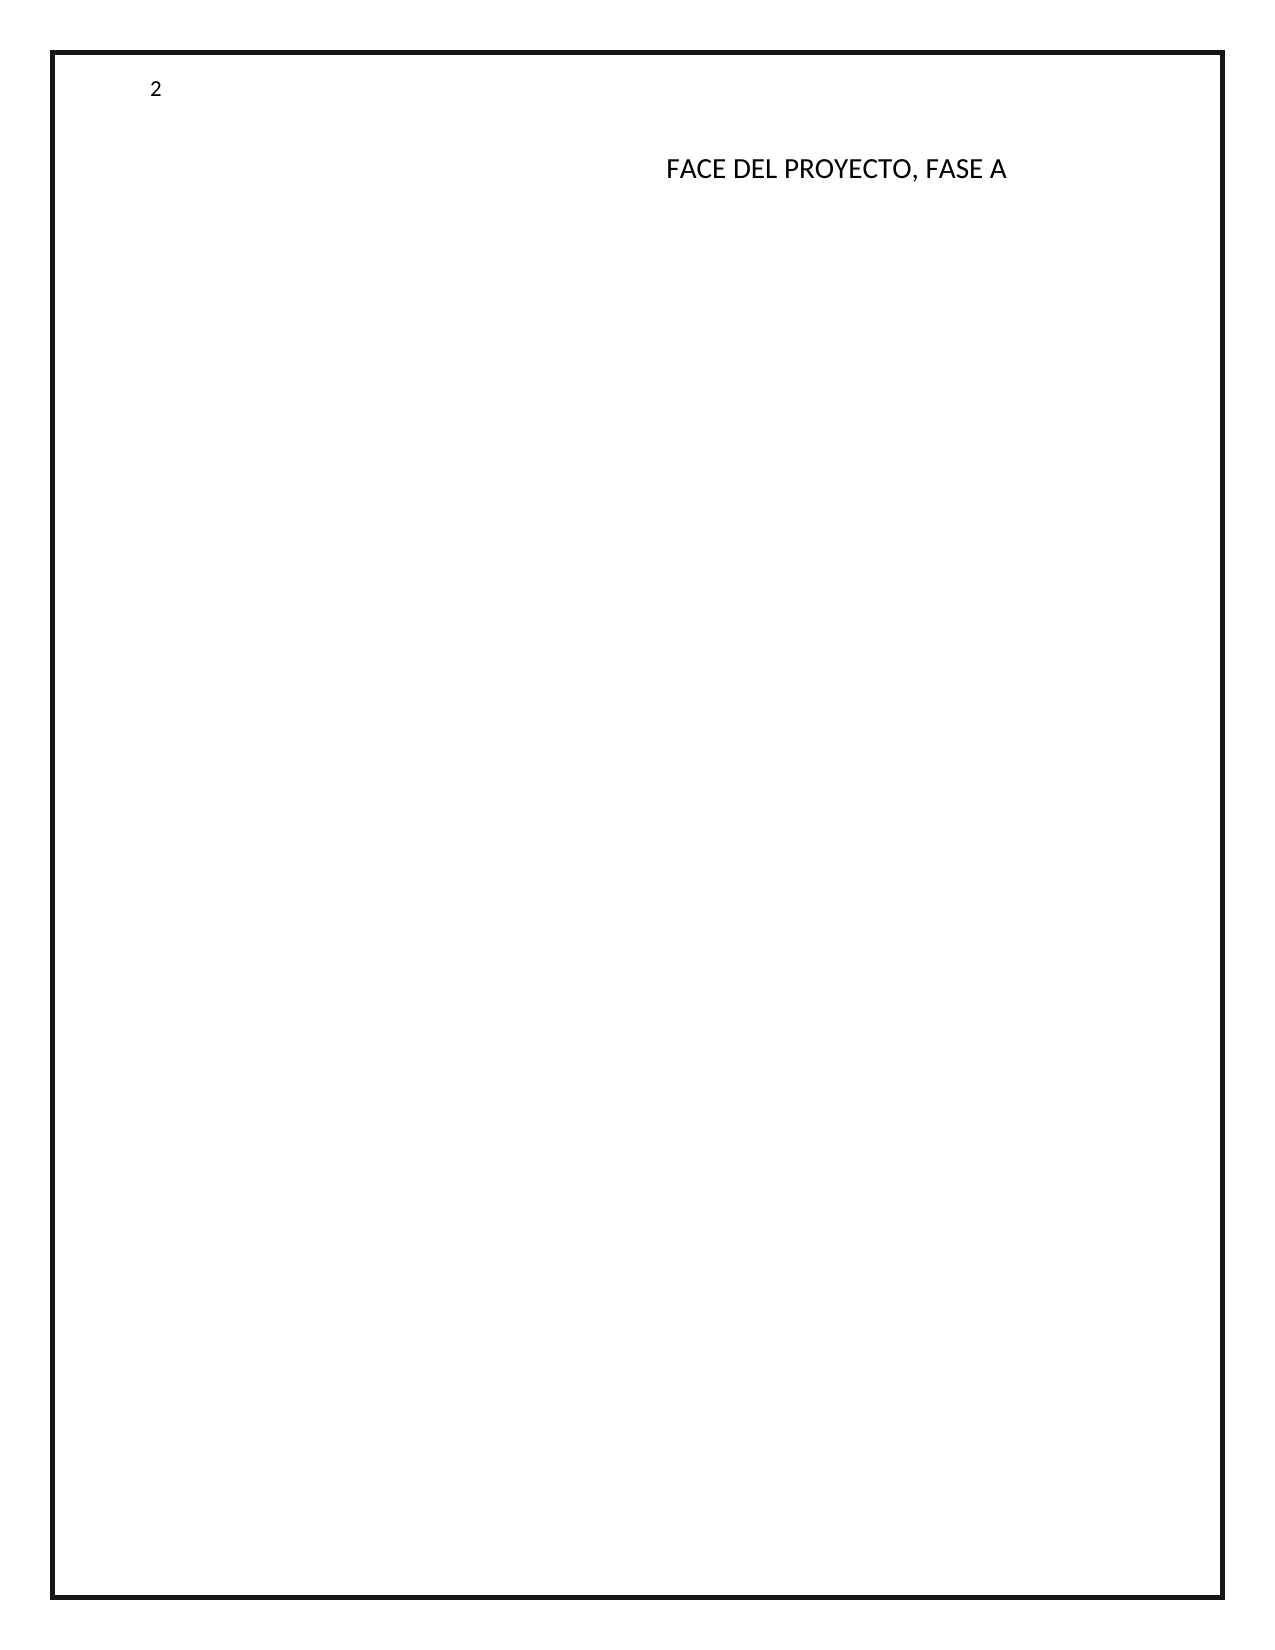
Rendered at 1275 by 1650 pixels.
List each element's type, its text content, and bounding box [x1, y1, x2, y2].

text FACE DEL PROYECTO, FASE A [150, 150, 1125, 186]
